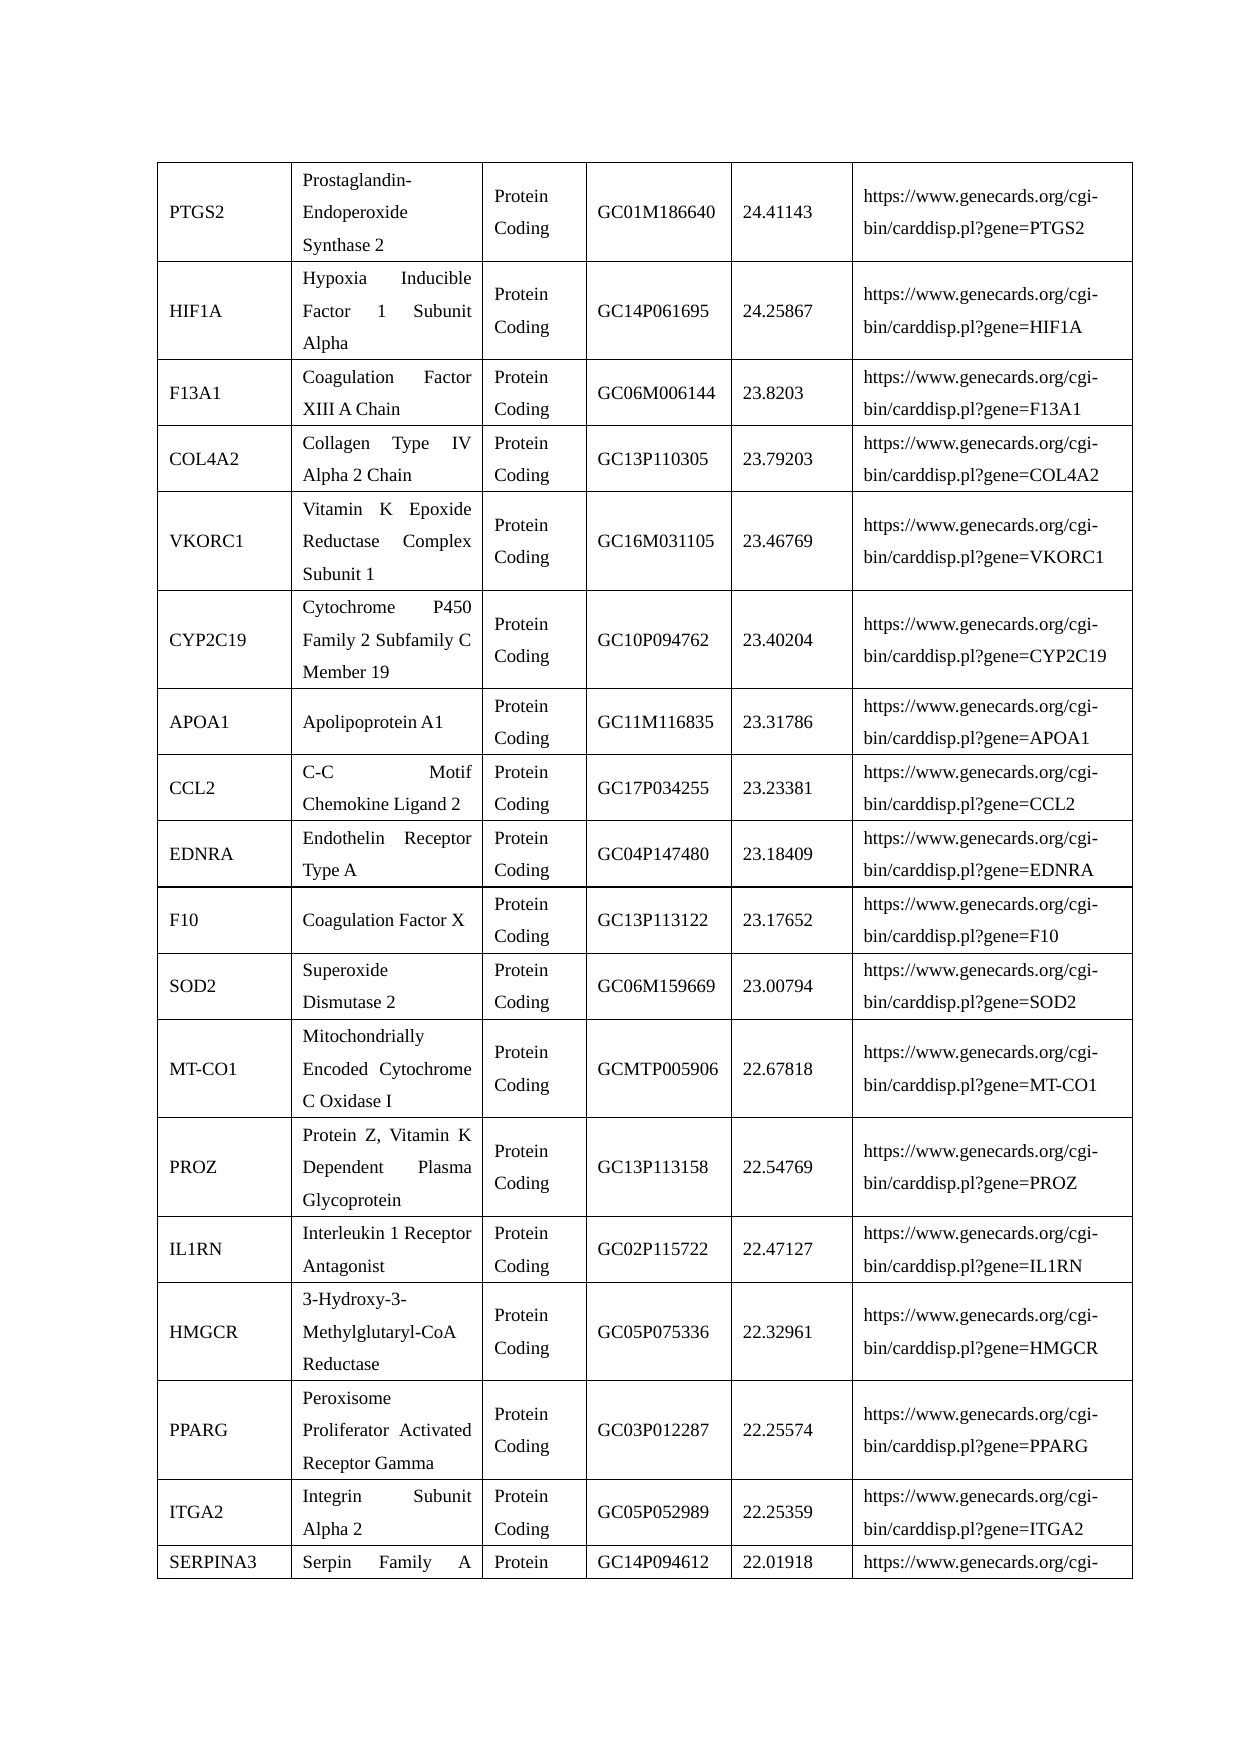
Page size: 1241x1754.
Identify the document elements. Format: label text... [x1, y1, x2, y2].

table_cell 23.00794 [732, 954, 852, 1018]
table_cell GC03P012287 [587, 1381, 731, 1479]
table_cell Protein Coding [483, 689, 586, 754]
table_cell GC14P061695 [587, 262, 731, 359]
table_cell Collagen Type IV Alpha 2 Chain [292, 426, 482, 491]
table_cell Protein Coding [483, 821, 586, 886]
table_cell GC02P115722 [587, 1217, 731, 1282]
table_cell https://www.genecards.org/cgi-bin/carddisp.pl?gene=HIF1A [853, 262, 1132, 359]
table_cell Protein Coding [483, 1118, 586, 1216]
table_cell Protein Coding [483, 360, 586, 425]
table_cell GC11M116835 [587, 689, 731, 754]
table_cell GCMTP005906 [587, 1020, 731, 1117]
table_cell Prostaglandin-Endoperoxide Synthase 2 [292, 163, 482, 261]
table_cell https://www.genecards.org/cgi-bin/carddisp.pl?gene=SOD2 [853, 954, 1132, 1018]
table_cell Coagulation Factor XIII A Chain [292, 360, 482, 425]
table_cell COL4A2 [158, 426, 291, 491]
table_cell Cytochrome P450 Family 2 Subfamily C Member 19 [292, 591, 482, 688]
table_cell PROZ [158, 1118, 291, 1216]
table_cell Hypoxia Inducible Factor 1 Subunit Alpha [292, 262, 482, 359]
table_cell Protein Coding [483, 262, 586, 359]
table_cell Protein Z, Vitamin K Dependent Plasma Glycoprotein [292, 1118, 482, 1216]
table_cell SERPINA3 [158, 1546, 291, 1578]
table_cell IL1RN [158, 1217, 291, 1282]
table_cell Integrin Subunit Alpha 2 [292, 1480, 482, 1545]
table_cell Protein Coding [483, 755, 586, 820]
table_cell APOA1 [158, 689, 291, 754]
table_cell 3-Hydroxy-3-Methylglutaryl-CoA Reductase [292, 1283, 482, 1380]
table_cell 23.17652 [732, 888, 852, 952]
table_cell GC01M186640 [587, 163, 731, 261]
table_cell Superoxide Dismutase 2 [292, 954, 482, 1018]
table_cell 22.54769 [732, 1118, 852, 1216]
table_cell Protein Coding [483, 1020, 586, 1117]
table_cell PTGS2 [158, 163, 291, 261]
table_cell 23.46769 [732, 492, 852, 590]
table_cell 22.25359 [732, 1480, 852, 1545]
table_cell https://www.genecards.org/cgi-bin/carddisp.pl?gene=IL1RN [853, 1217, 1132, 1282]
table_cell Protein Coding [483, 1381, 586, 1479]
table_cell Endothelin Receptor Type A [292, 821, 482, 886]
table_cell Protein Coding [483, 492, 586, 590]
table_cell 23.31786 [732, 689, 852, 754]
table_cell ITGA2 [158, 1480, 291, 1545]
table_cell Protein Coding [483, 888, 586, 952]
table_cell https://www.genecards.org/cgi-bin/carddisp.pl?gene=PPARG [853, 1381, 1132, 1479]
table_cell Interleukin 1 Receptor Antagonist [292, 1217, 482, 1282]
table_cell 22.25574 [732, 1381, 852, 1479]
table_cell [853, 1546, 1132, 1578]
table_cell https://www.genecards.org/cgi-bin/carddisp.pl?gene=COL4A2 [853, 426, 1132, 491]
table_cell CYP2C19 [158, 591, 291, 688]
table_cell https://www.genecards.org/cgi-bin/carddisp.pl?gene=EDNRA [853, 821, 1132, 886]
table_cell Protein Coding [483, 426, 586, 491]
table_cell PPARG [158, 1381, 291, 1479]
table_cell Protein Coding [483, 1546, 586, 1578]
table_cell MT-CO1 [158, 1020, 291, 1117]
table_cell GC17P034255 [587, 755, 731, 820]
table_cell https://www.genecards.org/cgi-bin/carddisp.pl?gene=CCL2 [853, 755, 1132, 820]
table_cell 24.25867 [732, 262, 852, 359]
table_cell https://www.genecards.org/cgi-bin/carddisp.pl?gene=MT-CO1 [853, 1020, 1132, 1117]
table_cell https://www.genecards.org/cgi-bin/carddisp.pl?gene=PTGS2 [853, 163, 1132, 261]
table_cell Peroxisome Proliferator Activated Receptor Gamma [292, 1381, 482, 1479]
table_cell Protein Coding [483, 1217, 586, 1282]
table_cell 22.01918 [732, 1546, 852, 1578]
table_cell https://www.genecards.org/cgi-bin/carddisp.pl?gene=CYP2C19 [853, 591, 1132, 688]
table_cell Coagulation Factor X [292, 888, 482, 952]
table_cell VKORC1 [158, 492, 291, 590]
table_cell Protein Coding [483, 163, 586, 261]
table_cell Protein Coding [483, 591, 586, 688]
table_cell SOD2 [158, 954, 291, 1018]
table_cell HIF1A [158, 262, 291, 359]
table_cell GC13P113122 [587, 888, 731, 952]
table_cell https://www.genecards.org/cgi-bin/carddisp.pl?gene=F10 [853, 888, 1132, 952]
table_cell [292, 1546, 482, 1578]
table_cell F10 [158, 888, 291, 952]
table_cell GC06M159669 [587, 954, 731, 1018]
table_cell GC04P147480 [587, 821, 731, 886]
table_cell Protein Coding [483, 954, 586, 1018]
table_cell GC16M031105 [587, 492, 731, 590]
table_cell 22.67818 [732, 1020, 852, 1117]
table_cell 24.41143 [732, 163, 852, 261]
table_cell https://www.genecards.org/cgi-bin/carddisp.pl?gene=VKORC1 [853, 492, 1132, 590]
table_cell 22.47127 [732, 1217, 852, 1282]
table_cell GC13P113158 [587, 1118, 731, 1216]
table_cell https://www.genecards.org/cgi-bin/carddisp.pl?gene=HMGCR [853, 1283, 1132, 1380]
table_cell Mitochondrially Encoded Cytochrome C Oxidase I [292, 1020, 482, 1117]
table_cell 22.32961 [732, 1283, 852, 1380]
table_cell 23.8203 [732, 360, 852, 425]
table_cell https://www.genecards.org/cgi-bin/carddisp.pl?gene=PROZ [853, 1118, 1132, 1216]
table_cell GC06M006144 [587, 360, 731, 425]
table_cell https://www.genecards.org/cgi-bin/carddisp.pl?gene=F13A1 [853, 360, 1132, 425]
table_cell GC05P052989 [587, 1480, 731, 1545]
table_cell 23.79203 [732, 426, 852, 491]
table_cell CCL2 [158, 755, 291, 820]
table_cell Protein Coding [483, 1480, 586, 1545]
table_cell EDNRA [158, 821, 291, 886]
table_cell HMGCR [158, 1283, 291, 1380]
table_cell Vitamin K Epoxide Reductase Complex Subunit 1 [292, 492, 482, 590]
table_cell C-C Motif Chemokine Ligand 2 [292, 755, 482, 820]
table_cell Apolipoprotein A1 [292, 689, 482, 754]
table_cell GC05P075336 [587, 1283, 731, 1380]
table_cell GC14P094612 [587, 1546, 731, 1578]
table_cell GC13P110305 [587, 426, 731, 491]
table_cell Protein Coding [483, 1283, 586, 1380]
table_cell 23.23381 [732, 755, 852, 820]
table_cell 23.18409 [732, 821, 852, 886]
table_cell 23.40204 [732, 591, 852, 688]
table_cell https://www.genecards.org/cgi-bin/carddisp.pl?gene=ITGA2 [853, 1480, 1132, 1545]
table_cell GC10P094762 [587, 591, 731, 688]
table_cell F13A1 [158, 360, 291, 425]
table_cell https://www.genecards.org/cgi-bin/carddisp.pl?gene=APOA1 [853, 689, 1132, 754]
